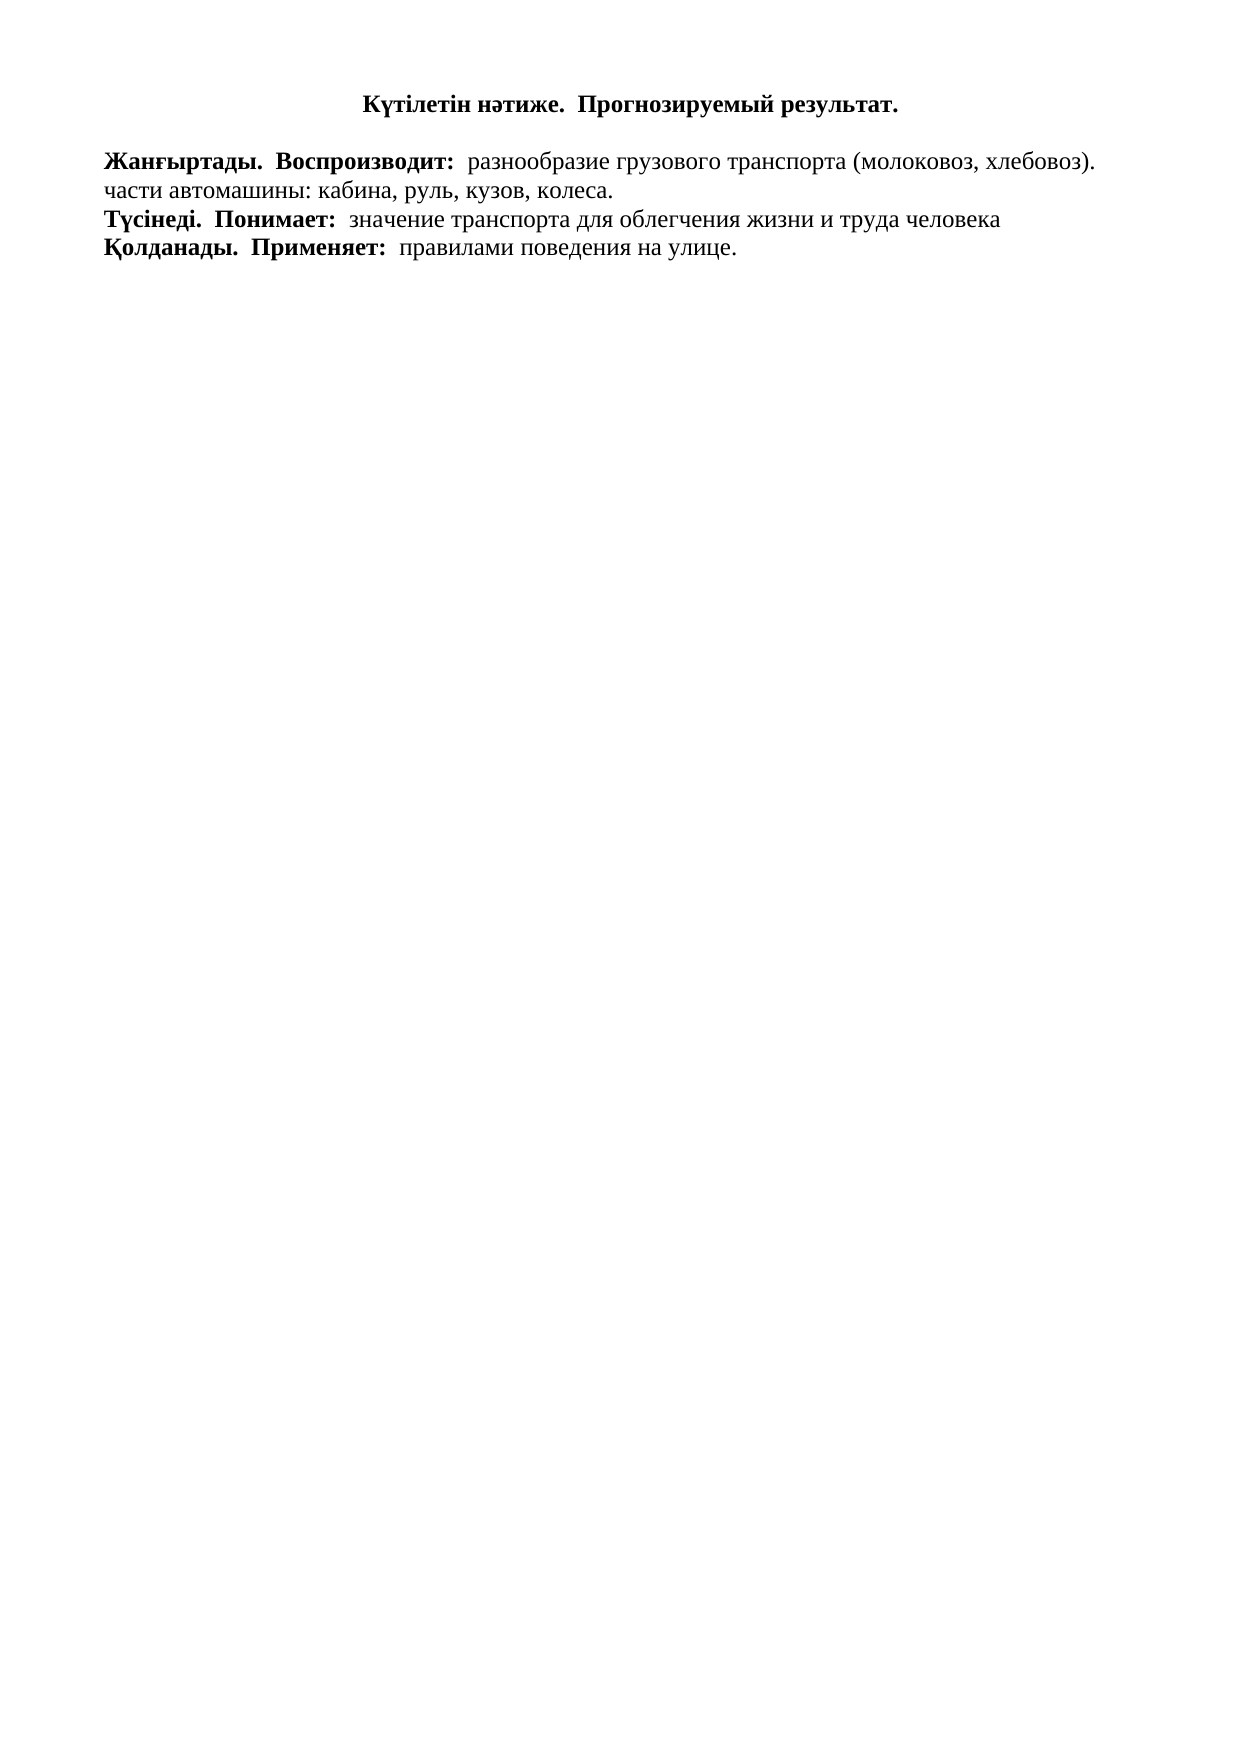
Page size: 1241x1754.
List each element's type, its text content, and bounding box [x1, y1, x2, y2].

text Жанғыртады. Воспроизводит: разнообразие грузового транспорта (молоковоз, хлебовоз). части автомашины: кабина, руль, кузов, колеса. [103, 146, 1152, 204]
text Қолданады. Применяет: правилами поведения на улице. [103, 232, 1152, 261]
text Күтілетін нәтиже. Прогнозируемый результат. [103, 89, 1152, 117]
text Түсінеді. Понимает: значение транспорта для облегчения жизни и труда человека [103, 204, 1152, 232]
